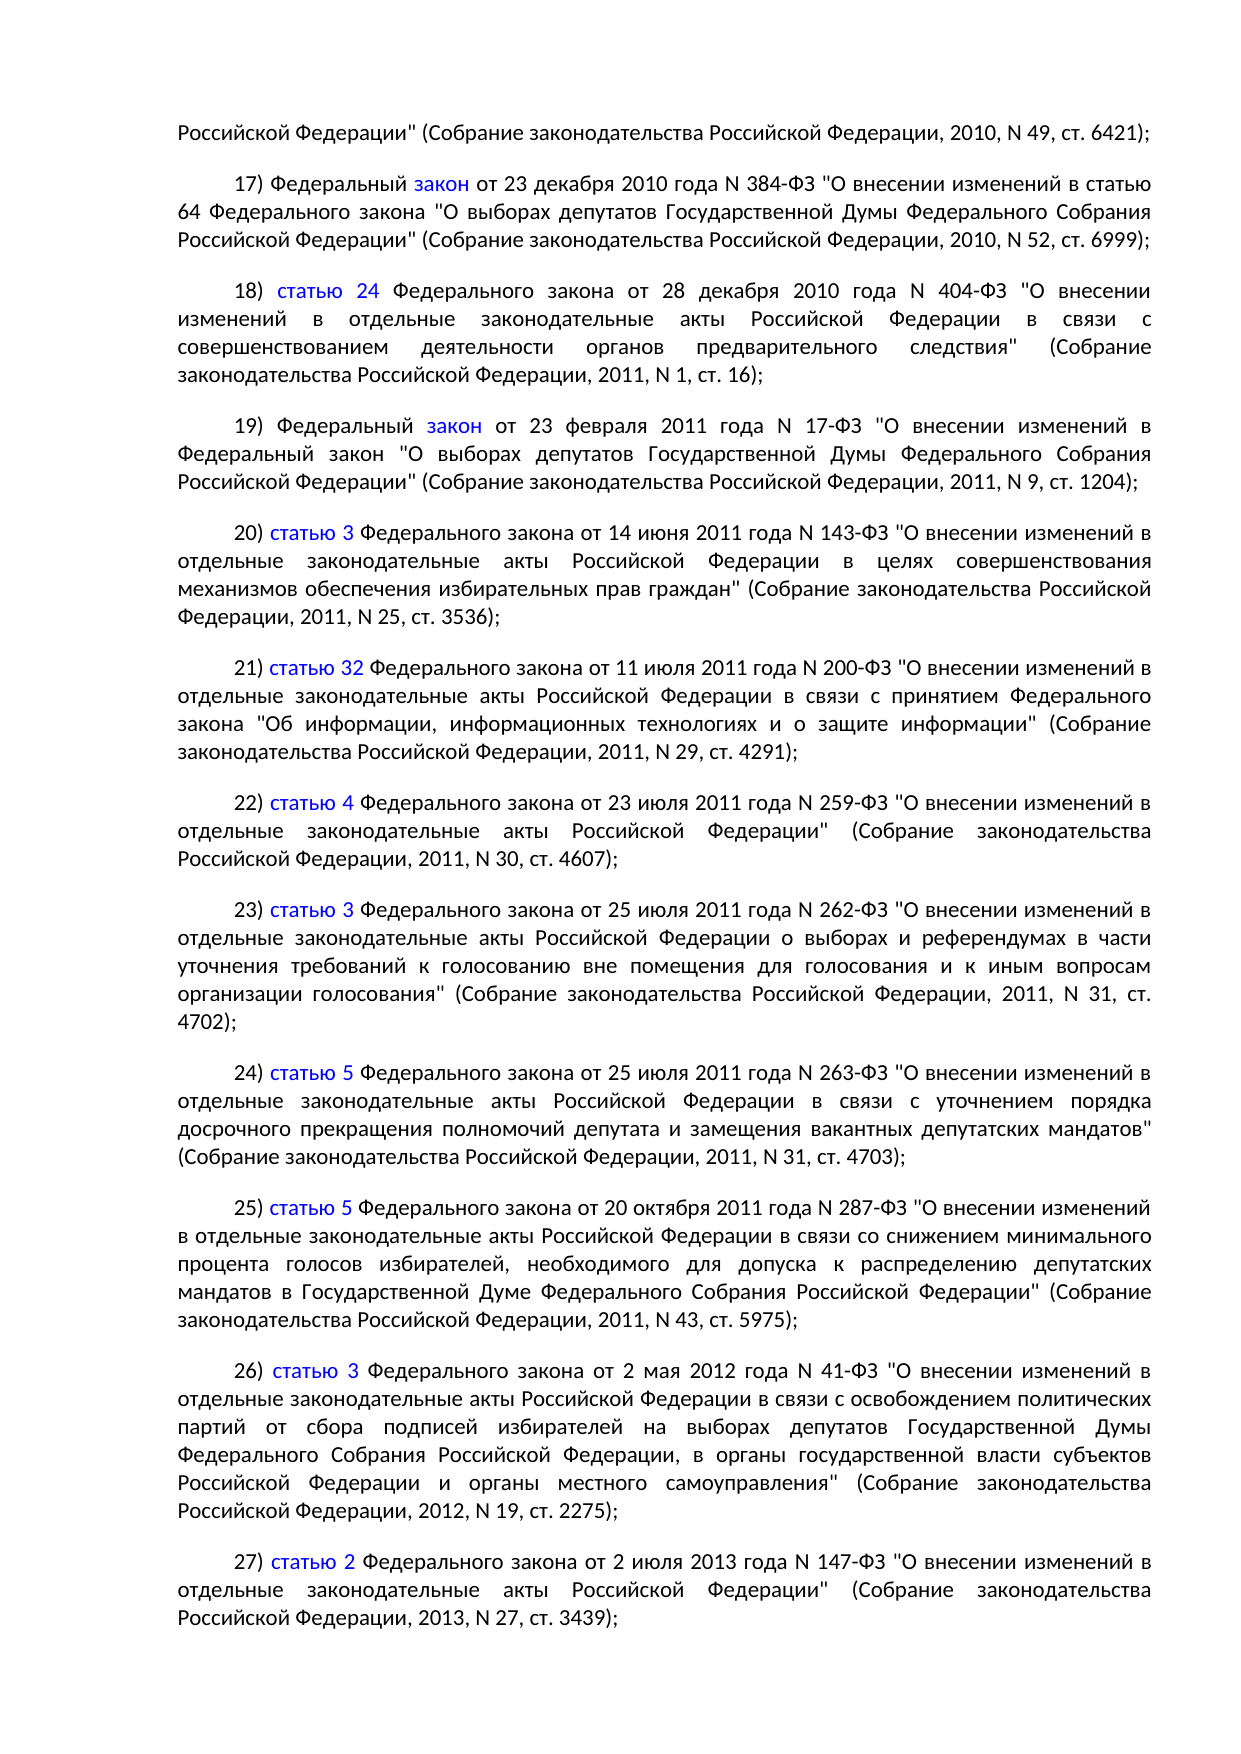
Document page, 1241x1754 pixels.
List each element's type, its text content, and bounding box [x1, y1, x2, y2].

text 24) статью 5 Федерального закона от 25 июля 2011 года N 263-ФЗ "О внесении изменений в отдельные законодательные акты Российской Федерации в связи с уточнением порядка досрочного прекращения полномочий депутата и замещения вакантных депутатских мандатов" (Собрание законодательства Российской Федерации, 2011, N 31, ст. 4703); [177, 1058, 1152, 1170]
text 21) статью 32 Федерального закона от 11 июля 2011 года N 200-ФЗ "О внесении изменений в отдельные законодательные акты Российской Федерации в связи с принятием Федерального закона "Об информации, информационных технологиях и о защите информации" (Собрание законодательства Российской Федерации, 2011, N 29, ст. 4291); [177, 653, 1152, 765]
text 25) статью 5 Федерального закона от 20 октября 2011 года N 287-ФЗ "О внесении изменений в отдельные законодательные акты Российской Федерации в связи со снижением минимального процента голосов избирателей, необходимого для допуска к распределению депутатских мандатов в Государственной Думе Федерального Собрания Российской Федерации" (Собрание законодательства Российской Федерации, 2011, N 43, ст. 5975); [177, 1193, 1152, 1333]
text 27) статью 2 Федерального закона от 2 июля 2013 года N 147-ФЗ "О внесении изменений в отдельные законодательные акты Российской Федерации" (Собрание законодательства Российской Федерации, 2013, N 27, ст. 3439); [177, 1547, 1152, 1631]
text 19) Федеральный закон от 23 февраля 2011 года N 17-ФЗ "О внесении изменений в Федеральный закон "О выборах депутатов Государственной Думы Федерального Собрания Российской Федерации" (Собрание законодательства Российской Федерации, 2011, N 9, ст. 1204); [177, 411, 1152, 495]
text 22) статью 4 Федерального закона от 23 июля 2011 года N 259-ФЗ "О внесении изменений в отдельные законодательные акты Российской Федерации" (Собрание законодательства Российской Федерации, 2011, N 30, ст. 4607); [177, 788, 1152, 872]
text 18) статью 24 Федерального закона от 28 декабря 2010 года N 404-ФЗ "О внесении изменений в отдельные законодательные акты Российской Федерации в связи с совершенствованием деятельности органов предварительного следствия" (Собрание законодательства Российской Федерации, 2011, N 1, ст. 16); [177, 276, 1152, 388]
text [177, 118, 1152, 146]
text 20) статью 3 Федерального закона от 14 июня 2011 года N 143-ФЗ "О внесении изменений в отдельные законодательные акты Российской Федерации в целях совершенствования механизмов обеспечения избирательных прав граждан" (Собрание законодательства Российской Федерации, 2011, N 25, ст. 3536); [177, 518, 1152, 630]
text 26) статью 3 Федерального закона от 2 мая 2012 года N 41-ФЗ "О внесении изменений в отдельные законодательные акты Российской Федерации в связи с освобождением политических партий от сбора подписей избирателей на выборах депутатов Государственной Думы Федерального Собрания Российской Федерации, в органы государственной власти субъектов Российской Федерации и органы местного самоуправления" (Собрание законодательства Российской Федерации, 2012, N 19, ст. 2275); [177, 1356, 1152, 1524]
text 17) Федеральный закон от 23 декабря 2010 года N 384-ФЗ "О внесении изменений в статью 64 Федерального закона "О выборах депутатов Государственной Думы Федерального Собрания Российской Федерации" (Собрание законодательства Российской Федерации, 2010, N 52, ст. 6999); [177, 169, 1152, 253]
text 23) статью 3 Федерального закона от 25 июля 2011 года N 262-ФЗ "О внесении изменений в отдельные законодательные акты Российской Федерации о выборах и референдумах в части уточнения требований к голосованию вне помещения для голосования и к иным вопросам организации голосования" (Собрание законодательства Российской Федерации, 2011, N 31, ст. 4702); [177, 895, 1152, 1035]
